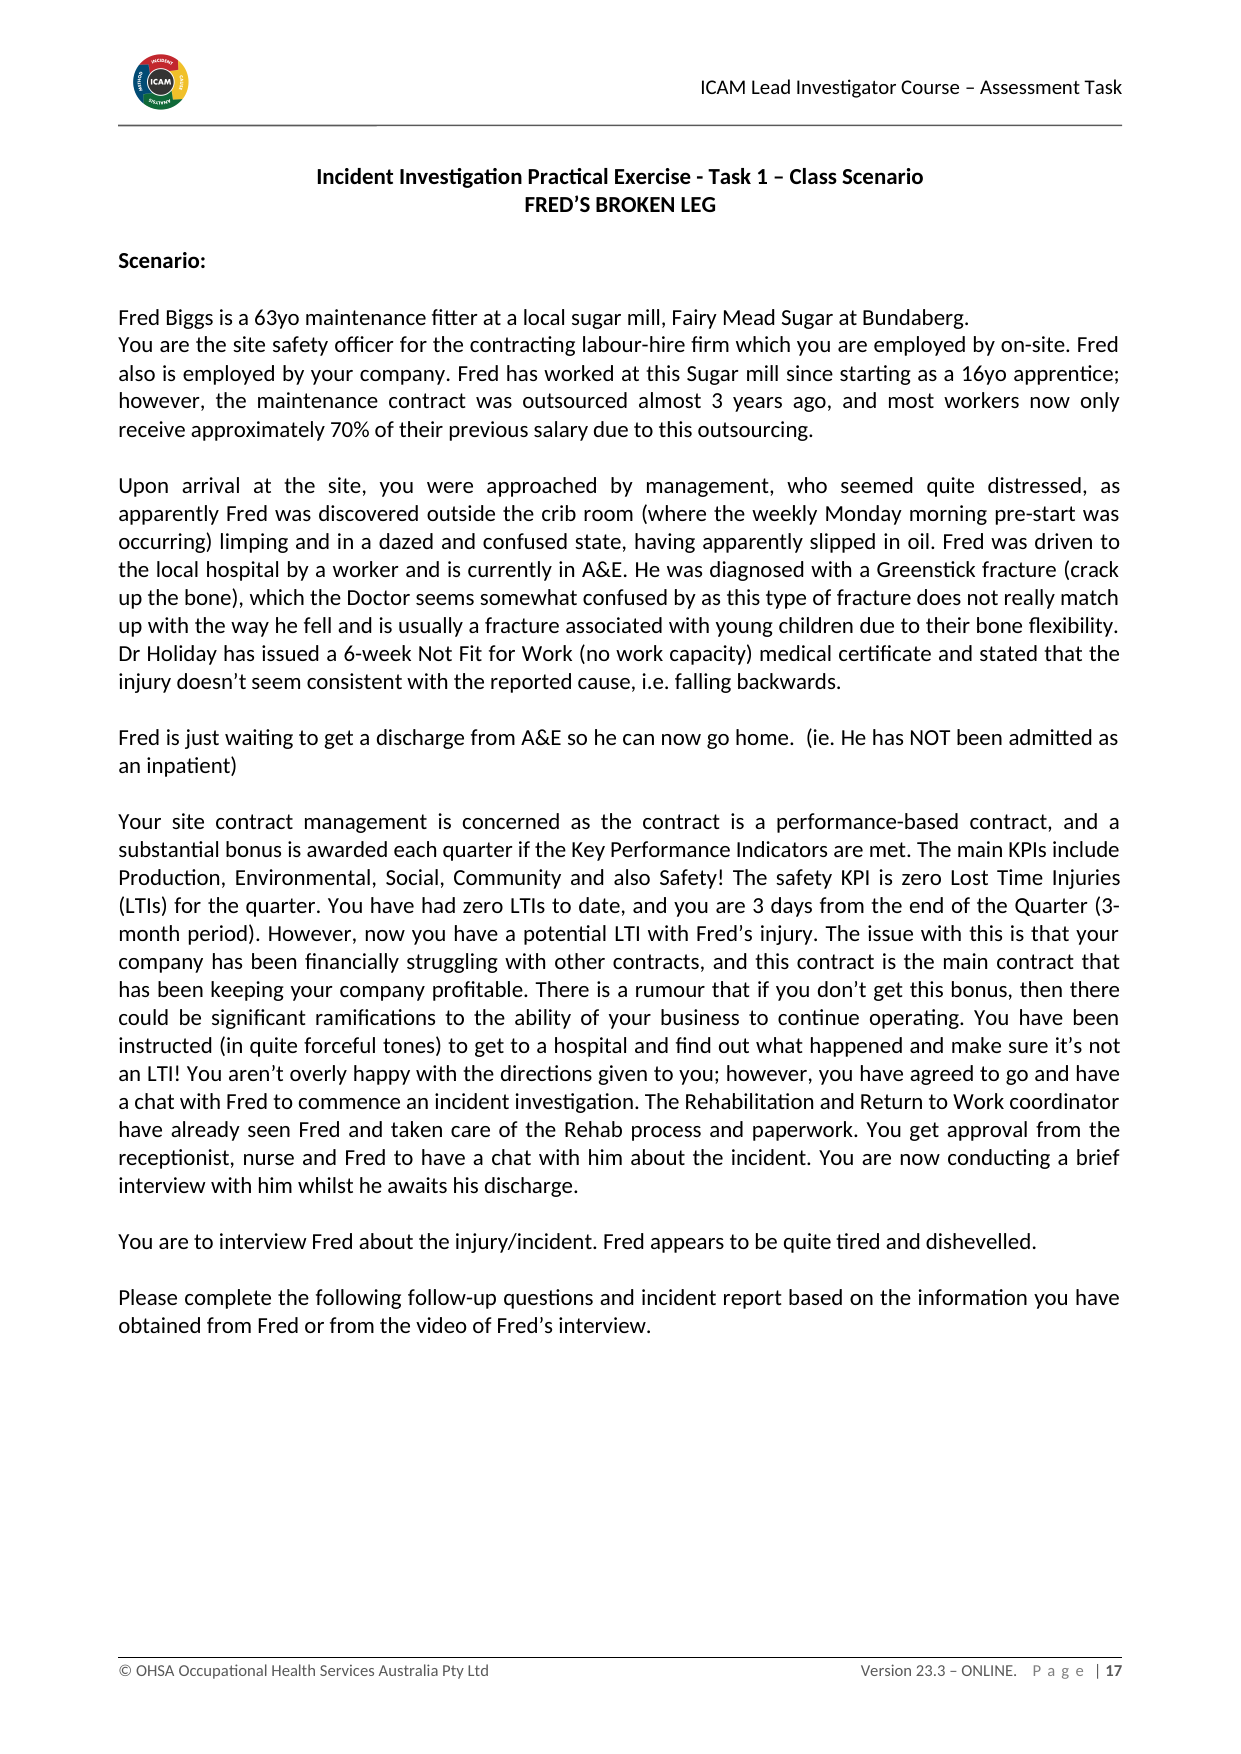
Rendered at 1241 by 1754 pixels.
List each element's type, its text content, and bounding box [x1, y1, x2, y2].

text Scenario: [118, 247, 1122, 274]
text Incident Investigation Practical Exercise - Task 1 – Class Scenario [118, 162, 1122, 191]
text Fred is just waiting to get a discharge from A&E so he can now go home. (ie. He has NOT been admitted as an inpatient) [118, 723, 1122, 779]
text FRED’S BROKEN LEG [118, 191, 1122, 218]
text Your site contract management is concerned as the contract is a performance-based contract, and a substantial bonus is awarded each quarter if the Key Performance Indicators are met. The main KPIs include Production, Environmental, Social, Community and also Safety! The safety KPI is zero Lost Time Injuries (LTIs) for the quarter. You have had zero LTIs to date, and you are 3 days from the end of the Quarter (3-month period). However, now you have a potential LTI with Fred’s injury. The issue with this is that your company has been financially struggling with other contracts, and this contract is the main contract that has been keeping your company profitable. There is a rumour that if you don’t get this bonus, then there could be significant ramifications to the ability of your business to continue operating. You have been instructed (in quite forceful tones) to get to a hospital and find out what happened and make sure it’s not an LTI! You aren’t overly happy with the directions given to you; however, you have agreed to go and have a chat with Fred to commence an incident investigation. The Rehabilitation and Return to Work coordinator have already seen Fred and taken care of the Rehab process and paperwork. You get approval from the receptionist, nurse and Fred to have a chat with him about the incident. You are now conducting a brief interview with him whilst he awaits his discharge. [118, 807, 1122, 1199]
text You are the site safety officer for the contracting labour-hire firm which you are employed by on-site. Fred also is employed by your company. Fred has worked at this Sugar mill since starting as a 16yo apprentice; however, the maintenance contract was outsourced almost 3 years ago, and most workers now only receive approximately 70% of their previous salary due to this outsourcing. [118, 331, 1122, 443]
text Fred Biggs is a 63yo maintenance fitter at a local sugar mill, Fairy Mead Sugar at Bundaberg. [118, 303, 1122, 331]
picture [128, 50, 194, 115]
text You are to interview Fred about the injury/incident. Fred appears to be quite tired and dishevelled. [118, 1227, 1122, 1255]
text Upon arrival at the site, you were approached by management, who seemed quite distressed, as apparently Fred was discovered outside the crib room (where the weekly Monday morning pre-start was occurring) limping and in a dazed and confused state, having apparently slipped in oil. Fred was driven to the local hospital by a worker and is currently in A&E. He was diagnosed with a Greenstick fracture (crack up the bone), which the Doctor seems somewhat confused by as this type of fracture does not really match up with the way he fell and is usually a fracture associated with young children due to their bone flexibility. Dr Holiday has issued a 6-week Not Fit for Work (no work capacity) medical certificate and stated that the injury doesn’t seem consistent with the reported cause, i.e. falling backwards. [118, 471, 1122, 695]
text Please complete the following follow-up questions and incident report based on the information you have obtained from Fred or from the video of Fred’s interview. [118, 1283, 1122, 1339]
